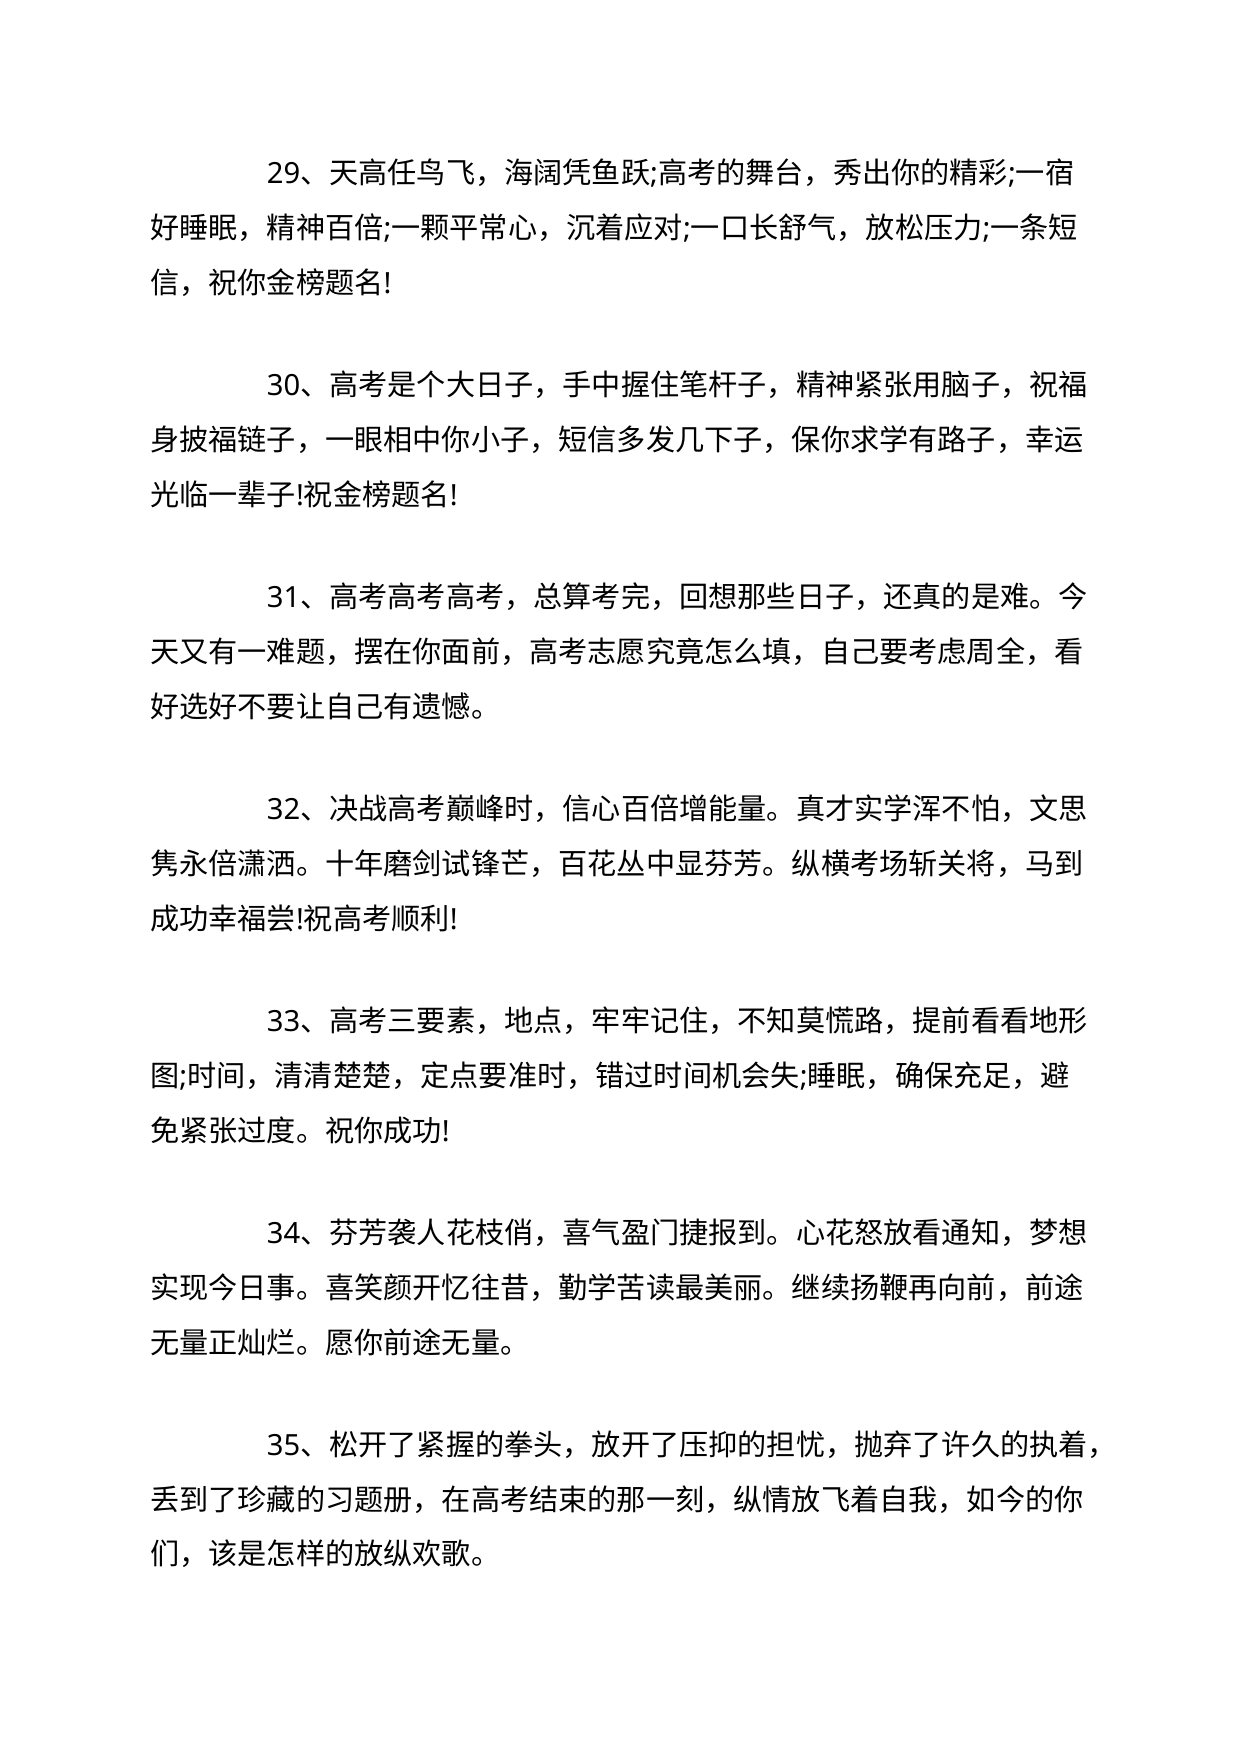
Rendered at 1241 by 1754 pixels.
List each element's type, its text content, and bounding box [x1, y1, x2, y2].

text 30、高考是个大日子，手中握住笔杆子，精神紧张用脑子，祝福身披福链子，一眼相中你小子，短信多发几下子，保你求学有路子，幸运光临一辈子!祝金榜题名! [150, 362, 1090, 514]
text 34、芬芳袭人花枝俏，喜气盈门捷报到。心花怒放看通知，梦想实现今日事。喜笑颜开忆往昔，勤学苦读最美丽。继续扬鞭再向前，前途无量正灿烂。愿你前途无量。 [150, 1209, 1090, 1362]
text 31、高考高考高考，总算考完，回想那些日子，还真的是难。今天又有一难题，摆在你面前，高考志愿究竟怎么填，自己要考虑周全，看好选好不要让自己有遗憾。 [150, 574, 1090, 726]
text 29、天高任鸟飞，海阔凭鱼跃;高考的舞台，秀出你的精彩;一宿好睡眠，精神百倍;一颗平常心，沉着应对;一口长舒气，放松压力;一条短信，祝你金榜题名! [150, 150, 1090, 302]
text 35、松开了紧握的拳头，放开了压抑的担忧，抛弃了许久的执着，丢到了珍藏的习题册，在高考结束的那一刻，纵情放飞着自我，如今的你们，该是怎样的放纵欢歌。 [150, 1421, 1090, 1573]
text 33、高考三要素，地点，牢牢记住，不知莫慌路，提前看看地形图;时间，清清楚楚，定点要准时，错过时间机会失;睡眠，确保充足，避免紧张过度。祝你成功! [150, 997, 1090, 1150]
text 32、决战高考巅峰时，信心百倍增能量。真才实学浑不怕，文思隽永倍潇洒。十年磨剑试锋芒，百花丛中显芬芳。纵横考场斩关将，马到成功幸福尝!祝高考顺利! [150, 786, 1090, 938]
